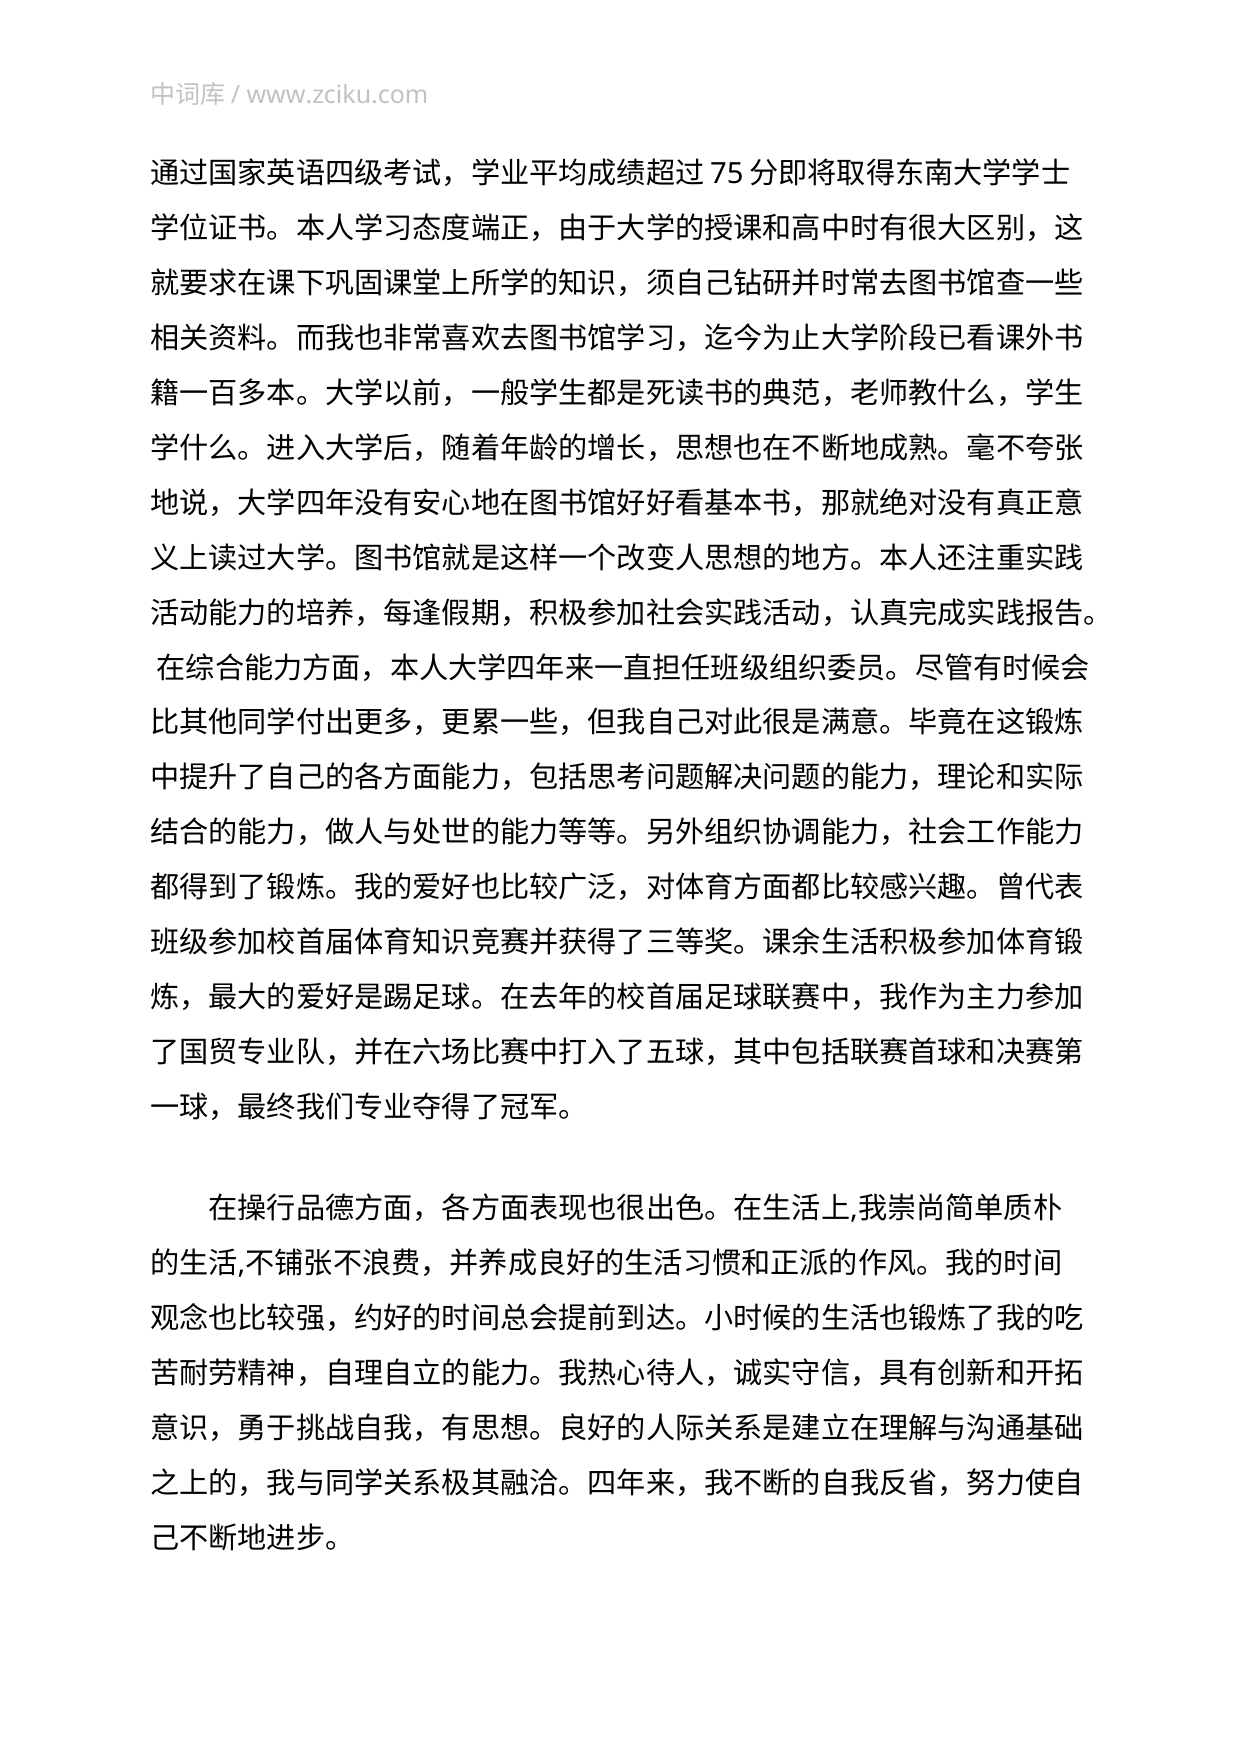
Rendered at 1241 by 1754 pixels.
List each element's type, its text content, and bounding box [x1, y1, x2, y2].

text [150, 150, 1090, 1126]
text 在操行品德方面，各方面表现也很出色。在生活上,我崇尚简单质朴的生活,不铺张不浪费，并养成良好的生活习惯和正派的作风。我的时间观念也比较强，约好的时间总会提前到达。小时候的生活也锻炼了我的吃苦耐劳精神，自理自立的能力。我热心待人，诚实守信，具有创新和开拓意识，勇于挑战自我，有思想。良好的人际关系是建立在理解与沟通基础之上的，我与同学关系极其融洽。四年来，我不断的自我反省，努力使自己不断地进步。 [150, 1185, 1090, 1557]
